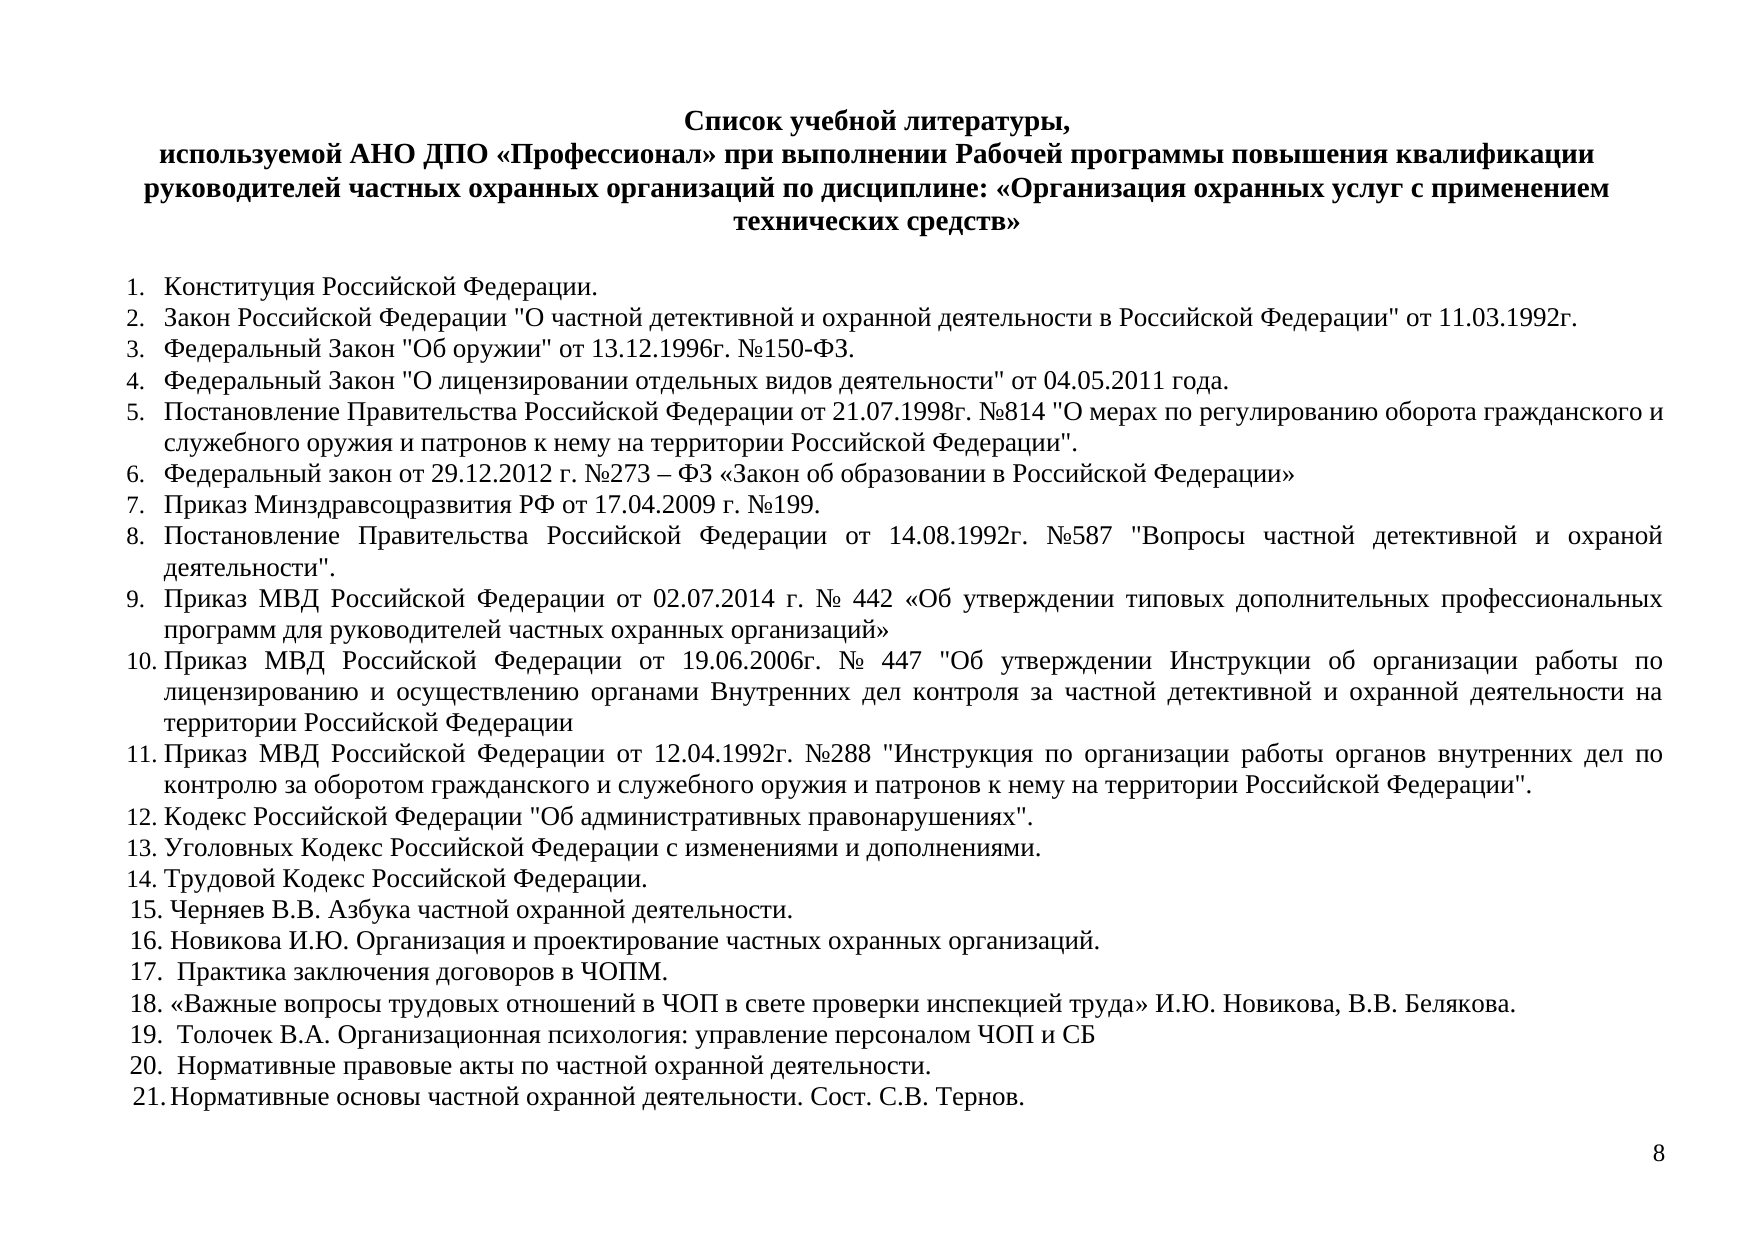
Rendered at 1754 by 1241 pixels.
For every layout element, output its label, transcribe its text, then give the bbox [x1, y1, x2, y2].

list Уголовных Кодекс Российской Федерации с изменениями и дополнениями. [126, 831, 1665, 862]
list Нормативные основы частной охранной деятельности. Сост. С.В. Тернов. [132, 1080, 1665, 1111]
text 20. Нормативные правовые акты по частной охранной деятельности. [89, 1049, 1665, 1080]
text 16. Новикова И.Ю. Организация и проектирование частных охранных организаций. [89, 924, 1665, 956]
text 17. Практика заключения договоров в ЧОПМ. [89, 956, 1665, 987]
list Постановление Правительства Российской Федерации от 21.07.1998г. №814 "О мерах по регулированию оборота гражданского и служебного оружия и патронов к нему на территории Российской Федерации". [126, 395, 1665, 457]
list Конституция Российской Федерации. [126, 270, 1665, 301]
text 15. Черняев В.В. Азбука частной охранной деятельности. [89, 893, 1665, 924]
list Приказ Минздравсоцразвития РФ от 17.04.2009 г. №199. [126, 488, 1665, 519]
list Постановление Правительства Российской Федерации от 14.08.1992г. №587 "Вопросы частной детективной и охраной деятельности". [126, 519, 1665, 582]
list Трудовой Кодекс Российской Федерации. [126, 862, 1665, 893]
list Федеральный Закон "О лицензировании отдельных видов деятельности" от 04.05.2011 года. [126, 364, 1665, 395]
list Закон Российской Федерации "О частной детективной и охранной деятельности в Российской Федерации" от 11.03.1992г. [126, 301, 1665, 333]
list Кодекс Российской Федерации "Об административных правонарушениях". [126, 800, 1665, 831]
text 18. «Важные вопросы трудовых отношений в ЧОП в свете проверки инспекцией труда» И.Ю. Новикова, В.В. Белякова. [89, 987, 1665, 1018]
text 19. Толочек В.А. Организационная психология: управление персоналом ЧОП и СБ [89, 1018, 1665, 1049]
list Федеральный Закон "Об оружии" от 13.12.1996г. №150-ФЗ. [126, 333, 1665, 364]
text Список учебной литературы, [89, 103, 1665, 136]
text используемой АНО ДПО «Профессионал» при выполнении Рабочей программы повышения квалификации руководителей частных охранных организаций по дисциплине: «Организация охранных услуг с применением технических средств» [89, 136, 1665, 237]
list Приказ МВД Российской Федерации от 19.06.2006г. № 447 "Об утверждении Инструкции об организации работы по лицензированию и осуществлению органами Внутренних дел контроля за частной детективной и охранной деятельности на территории Российской Федерации [126, 644, 1665, 737]
list Федеральный закон от 29.12.2012 г. №273 – ФЗ «Закон об образовании в Российской Федерации» [126, 457, 1665, 488]
list Приказ МВД Российской Федерации от 12.04.1992г. №288 "Инструкция по организации работы органов внутренних дел по контролю за оборотом гражданского и служебного оружия и патронов к нему на территории Российской Федерации". [126, 737, 1665, 800]
list Приказ МВД Российской Федерации от 02.07.2014 г. № 442 «Об утверждении типовых дополнительных профессиональных программ для руководителей частных охранных организаций» [126, 582, 1665, 644]
